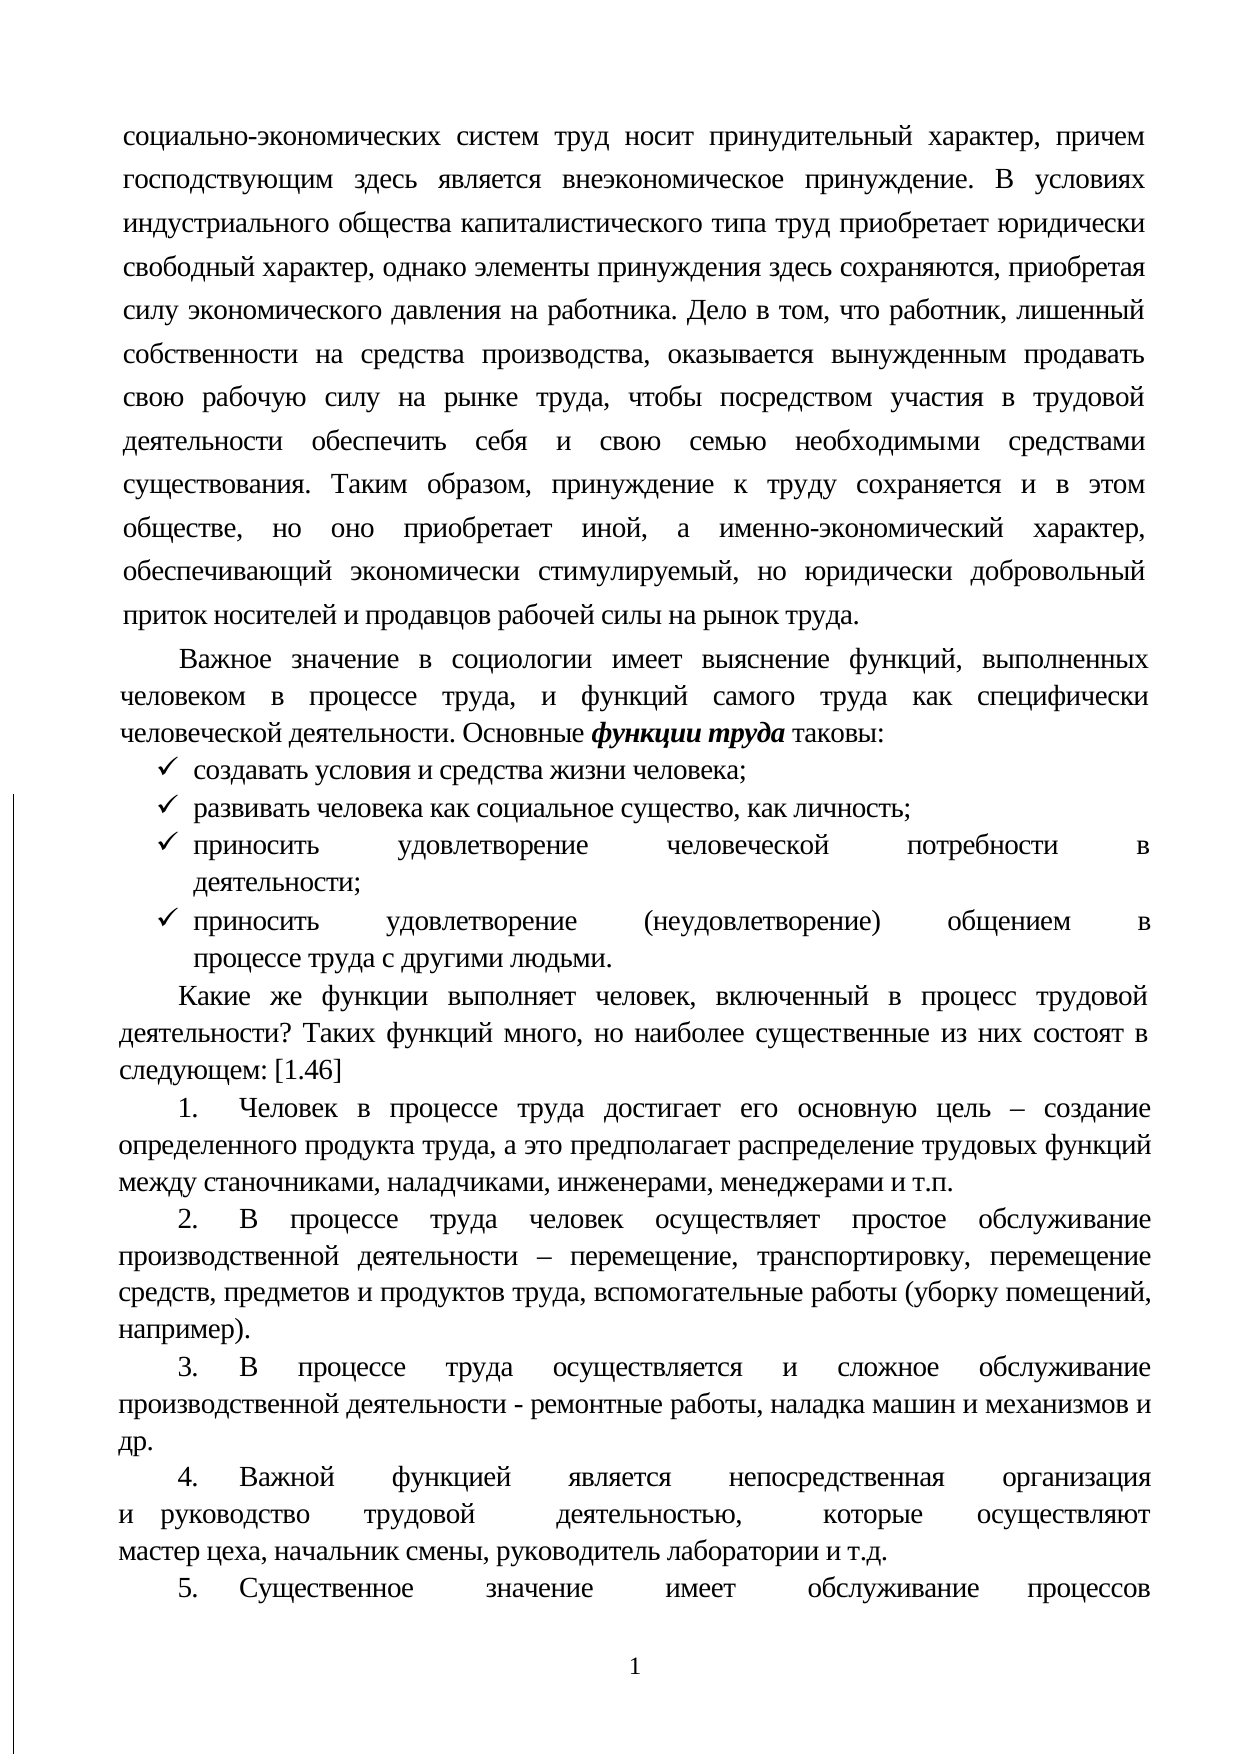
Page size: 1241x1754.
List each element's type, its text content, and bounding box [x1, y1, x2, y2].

list приносить удовлетворение человеческой потребности в деятельности; [156, 827, 1152, 898]
text Какие же функции выполняет человек, включенный в процесс трудовой деятельности? Таких функций много, но наиболее существенные из них состоят в следующем: [1.46] [119, 978, 1148, 1085]
list создавать условия и средства жизни человека; [156, 752, 1152, 786]
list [118, 1570, 1152, 1604]
list Важной функцией является непосредственная организация и руководство трудовой деятельностью, которые осуществляют мастер цеха, начальник смены, руководитель лаборатории и т.д. [118, 1459, 1152, 1567]
text Важное значение в социологии имеет выяснение функций, выполненных человеком в процессе труда, и функций самого труда как специфически человеческой деятельности. Основные функции труда таковы: [119, 641, 1149, 749]
list приносить удовлетворение (неудовлетворение) общением в процессе труда с другими людьми. [156, 903, 1152, 973]
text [123, 118, 1146, 631]
list развивать человека как социальное существо, как личность; [156, 790, 1152, 824]
list Человек в процессе труда достигает его основную цель – создание определенного продукта труда, а это предполагает распределение трудовых функций между станочниками, наладчиками, инженерами, менеджерами и т.п. [118, 1090, 1152, 1197]
list В процессе труда осуществляется и сложное обслуживание производственной деятельности - ремонтные работы, наладка машин и механизмов и др. [118, 1349, 1152, 1456]
list В процессе труда человек осуществляет простое обслуживание производственной деятельности – перемещение, транспортировку, перемещение средств, предметов и продуктов труда, вспомогательные работы (уборку помещений, например). [118, 1201, 1152, 1345]
